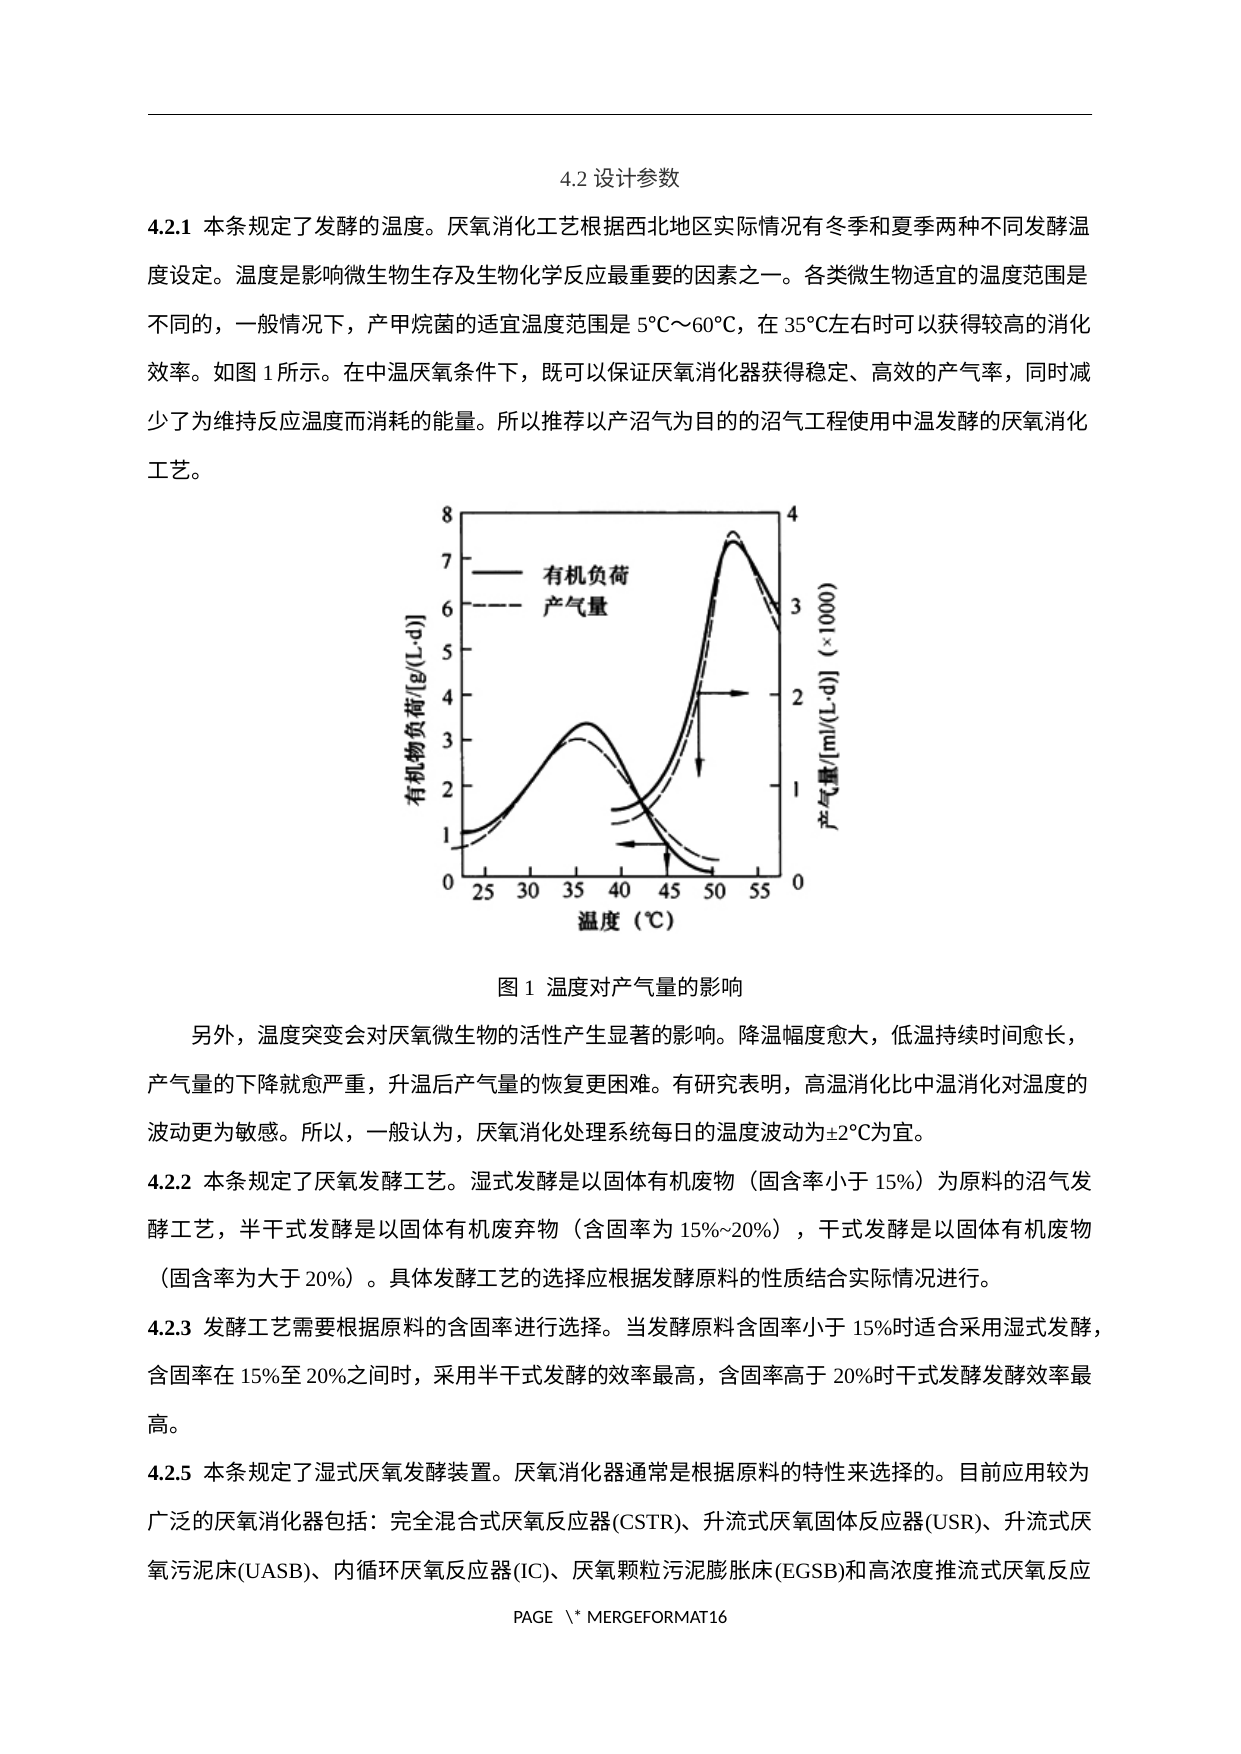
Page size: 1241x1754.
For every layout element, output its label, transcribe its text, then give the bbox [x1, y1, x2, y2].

text 4.2.1 本条规定了发酵的温度。厌氧消化工艺根据西北地区实际情况有冬季和夏季两种不同发酵温度设定。温度是影响微生物生存及生物化学反应最重要的因素之一。各类微生物适宜的温度范围是不同的，一般情况下，产甲烷菌的适宜温度范围是5℃～60℃，在35℃左右时可以获得较高的消化效率。如图1所示。在中温厌氧条件下，既可以保证厌氧消化器获得稳定、高效的产气率，同时减少了为维持反应温度而消耗的能量。所以推荐以产沼气为目的的沼气工程使用中温发酵的厌氧消化工艺。 [148, 209, 1092, 485]
picture [400, 500, 840, 934]
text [148, 1455, 1092, 1585]
text 另外，温度突变会对厌氧微生物的活性产生显著的影响。降温幅度愈大，低温持续时间愈长，产气量的下降就愈严重，升温后产气量的恢复更困难。有研究表明，高温消化比中温消化对温度的波动更为敏感。所以，一般认为，厌氧消化处理系统每日的温度波动为±2℃为宜。 [148, 1017, 1092, 1147]
text 4.2 设计参数 [148, 161, 1092, 193]
text 图1 温度对产气量的影响 [148, 969, 1092, 1002]
text 4.2.3 发酵工艺需要根据原料的含固率进行选择。当发酵原料含固率小于15%时适合采用湿式发酵，含固率在15%至20%之间时，采用半干式发酵的效率最高，含固率高于20%时干式发酵发酵效率最高。 [148, 1309, 1092, 1439]
text 4.2.2 本条规定了厌氧发酵工艺。湿式发酵是以固体有机废物（固含率小于15%）为原料的沼气发酵工艺，半干式发酵是以固体有机废弃物（含固率为15%~20%），干式发酵是以固体有机废物（固含率为大于20%）。具体发酵工艺的选择应根据发酵原料的性质结合实际情况进行。 [148, 1163, 1092, 1293]
